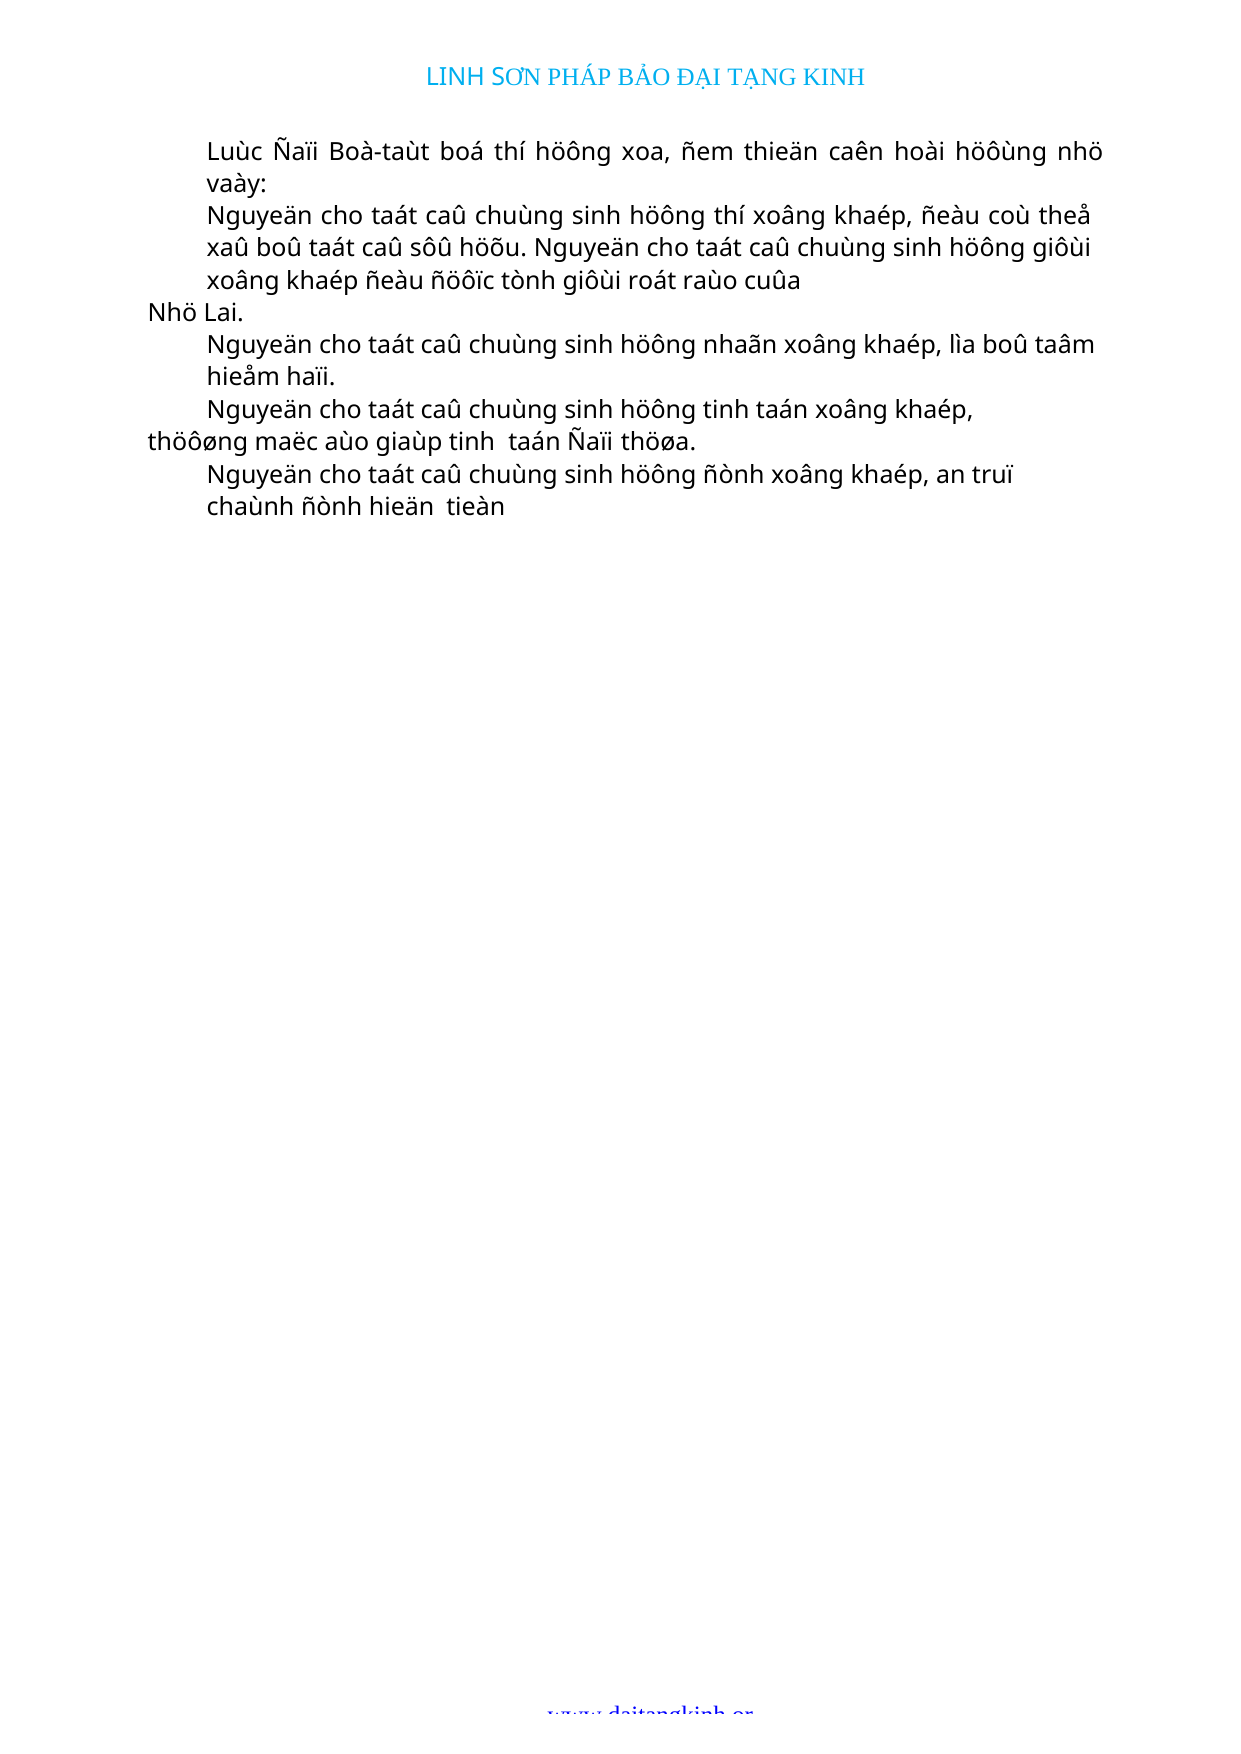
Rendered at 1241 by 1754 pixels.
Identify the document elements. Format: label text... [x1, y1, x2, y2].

text Nguyeän cho taát caû chuùng sinh höông ñònh xoâng khaép, an truï chaùnh ñònh hieän tieàn [206, 457, 1105, 522]
text Nhö Lai. [147, 296, 1105, 328]
text Luùc Ñaïi Boà-taùt boá thí höông xoa, ñem thieän caên hoài höôùng nhö vaày: [206, 135, 1105, 198]
text Nguyeän cho taát caû chuùng sinh höông thí xoâng khaép, ñeàu coù theå xaû boû taát caû sôû höõu. Nguyeän cho taát caû chuùng sinh höông giôùi xoâng khaép ñeàu ñöôïc tònh giôùi roát raùo cuûa [206, 198, 1093, 296]
text Nguyeän cho taát caû chuùng sinh höông tinh taán xoâng khaép, thöôøng maëc aùo giaùp tinh taán Ñaïi thöøa. [147, 392, 1071, 457]
text Nguyeän cho taát caû chuùng sinh höông nhaãn xoâng khaép, lìa boû taâm hieåm haïi. [206, 328, 1105, 392]
